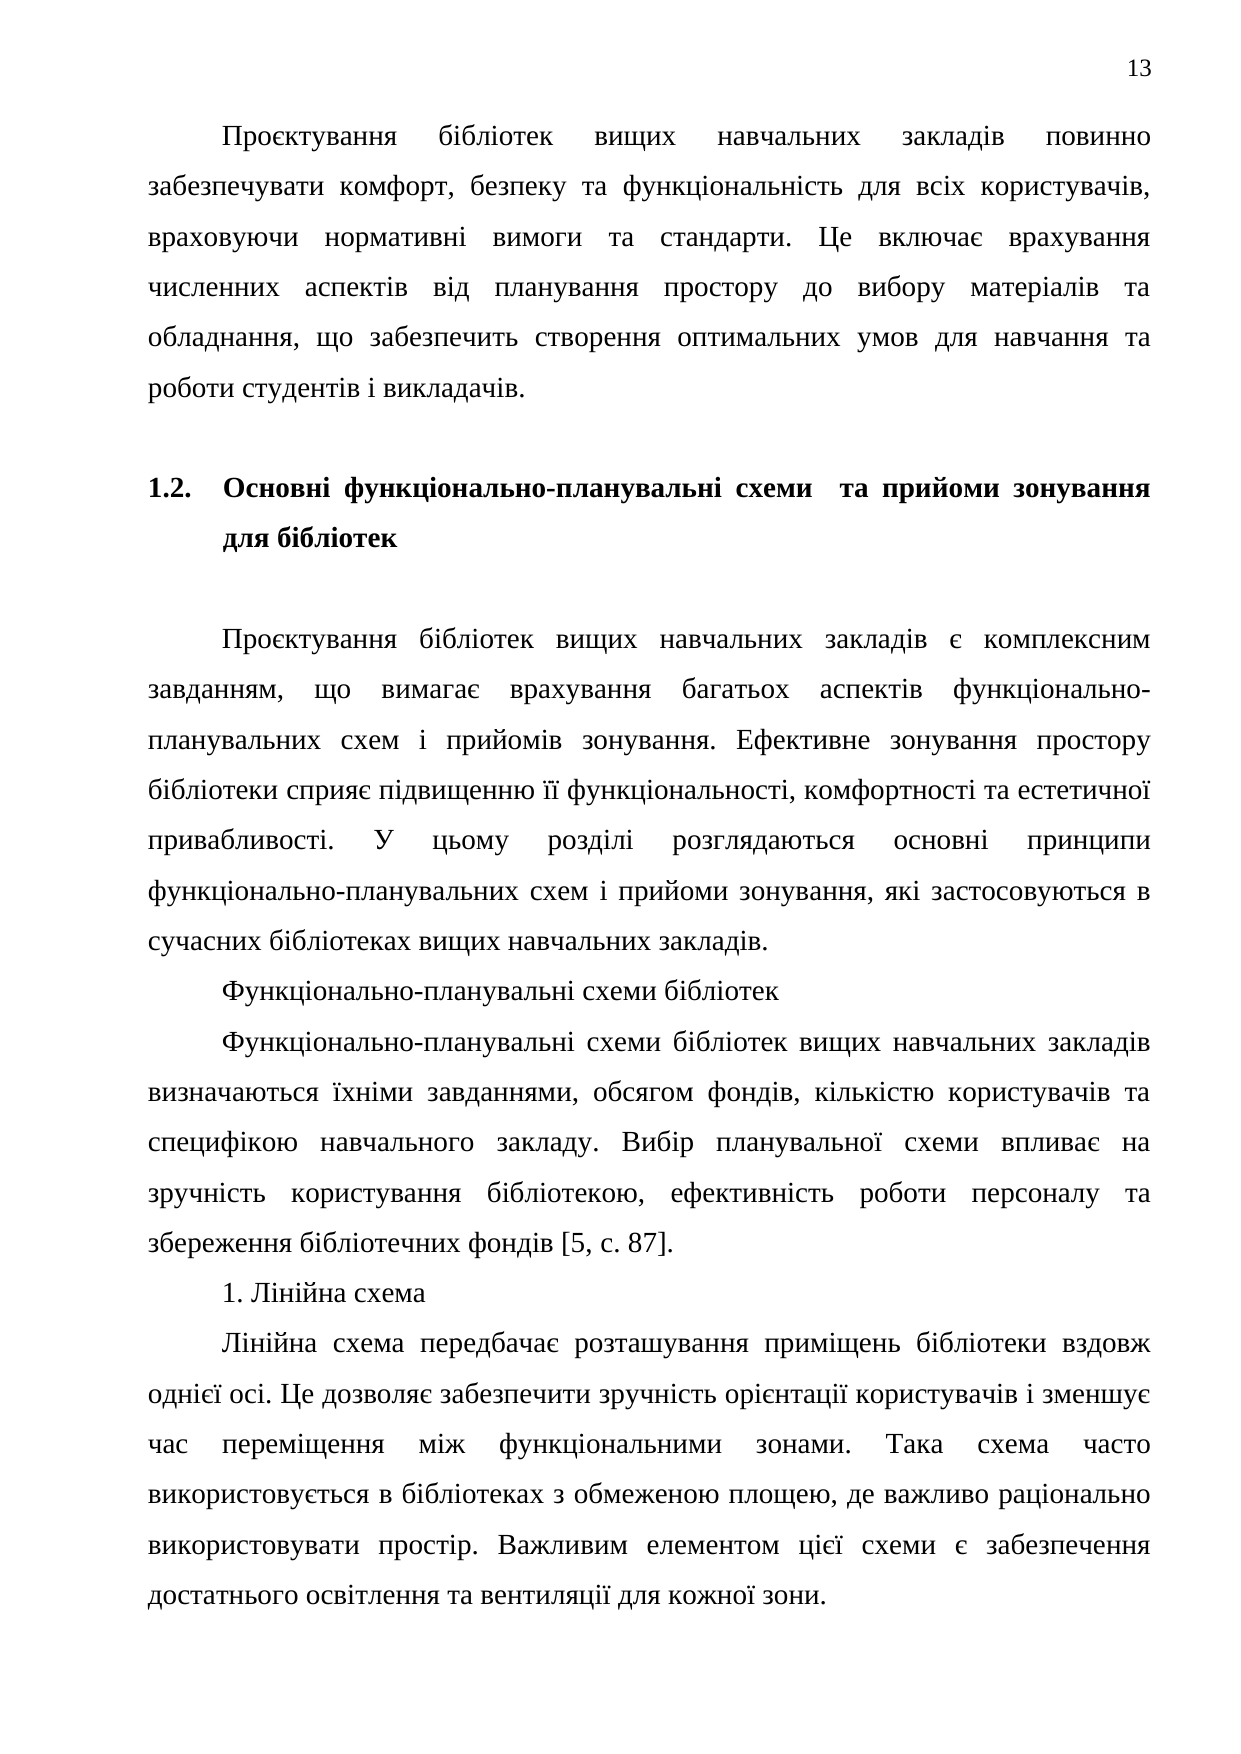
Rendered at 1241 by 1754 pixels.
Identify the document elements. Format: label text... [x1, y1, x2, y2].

text Функціонально-планувальні схеми бібліотек вищих навчальних закладів визначаються їхніми завданнями, обсягом фондів, кількістю користувачів та специфікою навчального закладу. Вибір планувальної схеми впливає на зручність користування бібліотекою, ефективність роботи персоналу та збереження бібліотечних фондів [5, c. 87]. [148, 1024, 1152, 1258]
text 1. Лінійна схема [148, 1275, 1152, 1309]
list Основні функціонально-планувальні схеми та прийоми зонування для бібліотек [148, 470, 1152, 554]
text Проєктування бібліотек вищих навчальних закладів повинно забезпечувати комфорт, безпеку та функціональність для всіх користувачів, враховуючи нормативні вимоги та стандарти. Це включає врахування численних аспектів від планування простору до вибору матеріалів та обладнання, що забезпечить створення оптимальних умов для навчання та роботи студентів і викладачів. [148, 118, 1152, 403]
text Лінійна схема передбачає розташування приміщень бібліотеки вздовж однієї осі. Це дозволяє забезпечити зручність орієнтації користувачів і зменшує час переміщення між функціональними зонами. Така схема часто використовується в бібліотеках з обмеженою площею, де важливо раціонально використовувати простір. Важливим елементом цієї схеми є забезпечення достатнього освітлення та вентиляції для кожної зони. [148, 1326, 1152, 1611]
text Функціонально-планувальні схеми бібліотек [148, 973, 1152, 1007]
text Проєктування бібліотек вищих навчальних закладів є комплексним завданням, що вимагає врахування багатьох аспектів функціонально-планувальних схем і прийомів зонування. Ефективне зонування простору бібліотеки сприяє підвищенню її функціональності, комфортності та естетичної привабливості. У цьому розділі розглядаються основні принципи функціонально-планувальних схем і прийоми зонування, які застосовуються в сучасних бібліотеках вищих навчальних закладів. [148, 621, 1152, 957]
